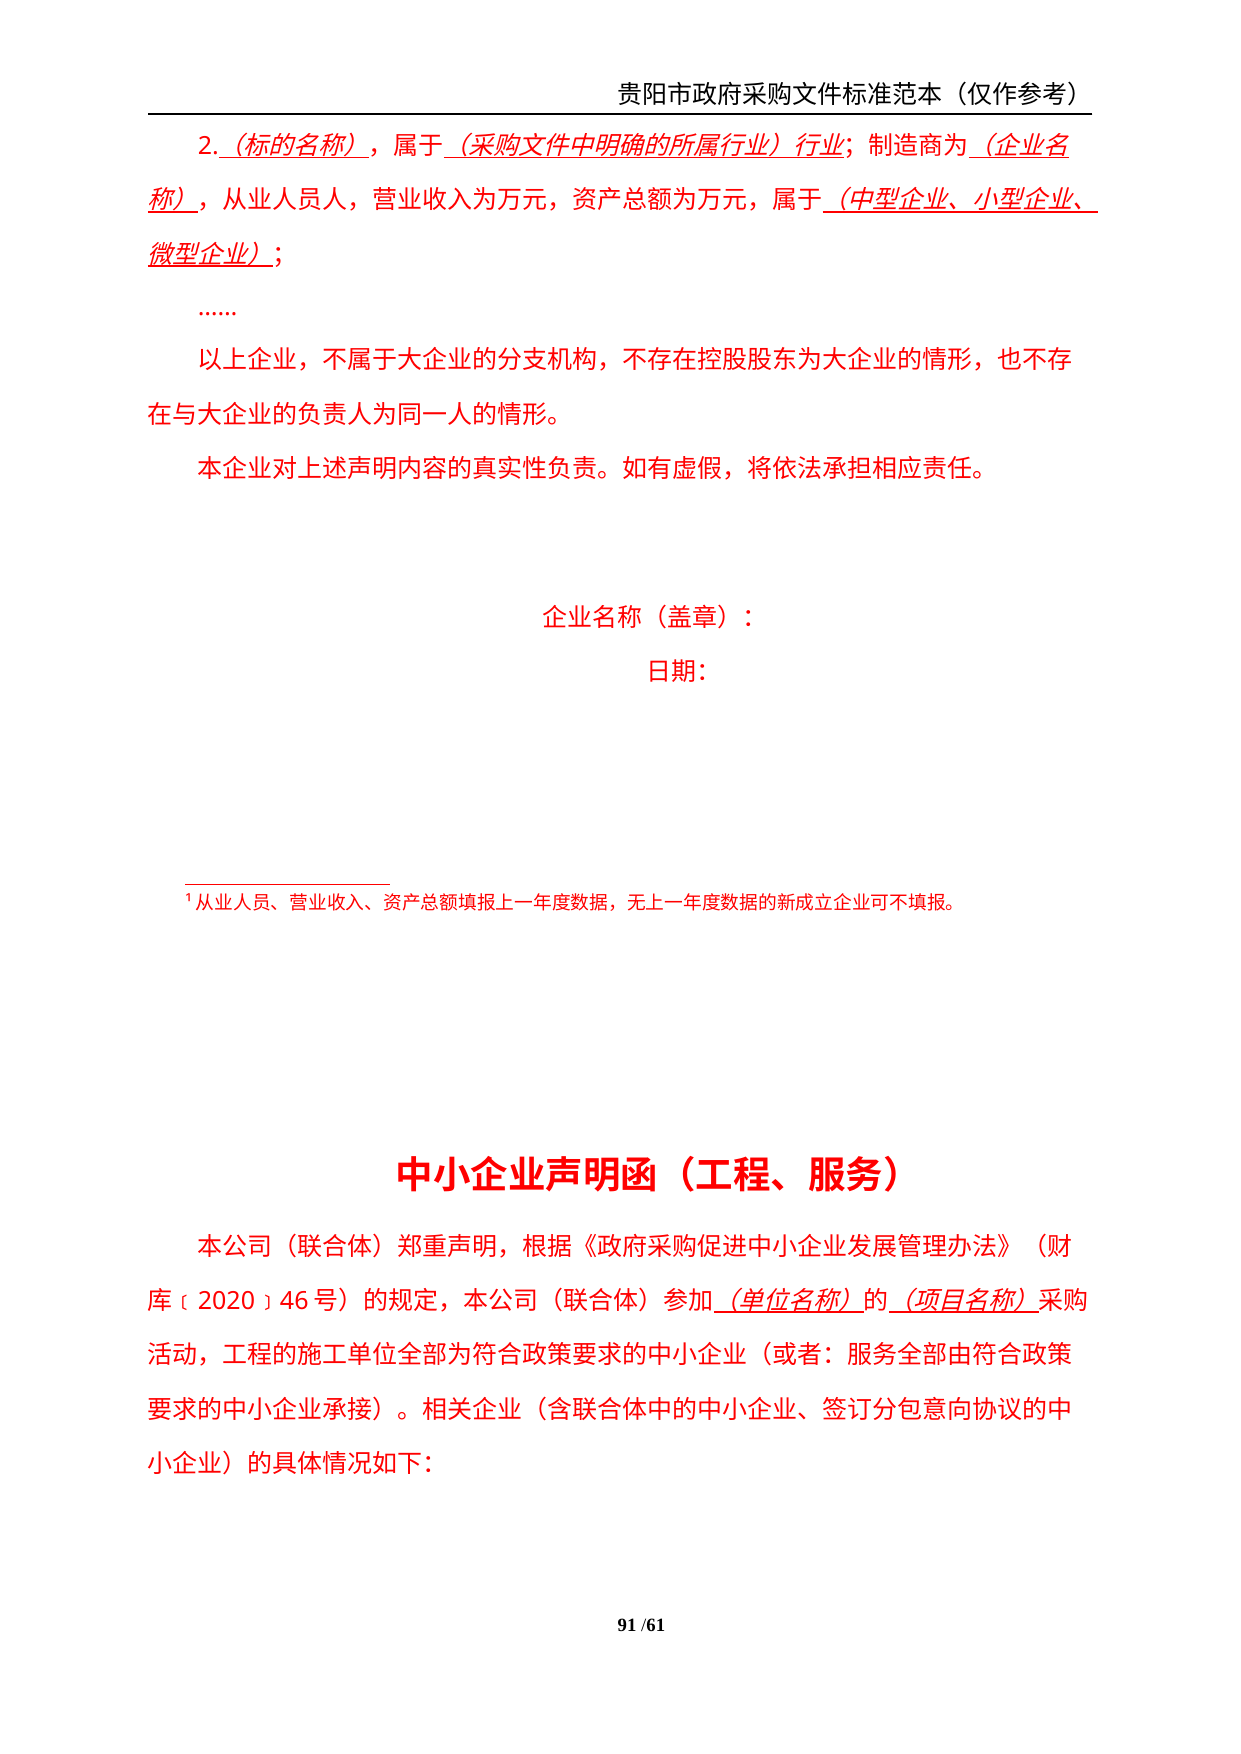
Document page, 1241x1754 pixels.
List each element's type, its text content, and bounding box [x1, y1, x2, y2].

text 2.（标的名称），属于（采购文件中明确的所属行业）行业；制造商为（企业名称），从业人员人，营业收入为万元，资产总额为万元，属于（中型企业、小型企业、微型企业）； [148, 126, 1092, 271]
text 以上企业，不属于大企业的分支机构，不存在控股股东为大企业的情形，也不存在与大企业的负责人为同一人的情形。 [148, 340, 1092, 430]
text 本公司（联合体）郑重声明，根据《政府采购促进中小企业发展管理办法》（财库﹝2020﹞46号）的规定，本公司（联合体）参加（单位名称）的（项目名称）采购活动，工程的施工单位全部为符合政策要求的中小企业（或者：服务全部由符合政策要求的中小企业承接）。相关企业（含联合体中的中小企业、签订分包意向协议的中小企业）的具体情况如下： [148, 1226, 1092, 1480]
text 中小企业声明函（工程、服务） [148, 1144, 1092, 1199]
text 企业名称（盖章）： [148, 597, 1092, 633]
text …… [148, 289, 1092, 323]
text 日期： [148, 651, 1092, 688]
text ¹从业人员、营业收入、资产总额填报上一年度数据，无上一年度数据的新成立企业可不填报。 [148, 888, 1092, 915]
text 本企业对上述声明内容的真实性负责。如有虚假，将依法承担相应责任。 [148, 448, 1092, 485]
